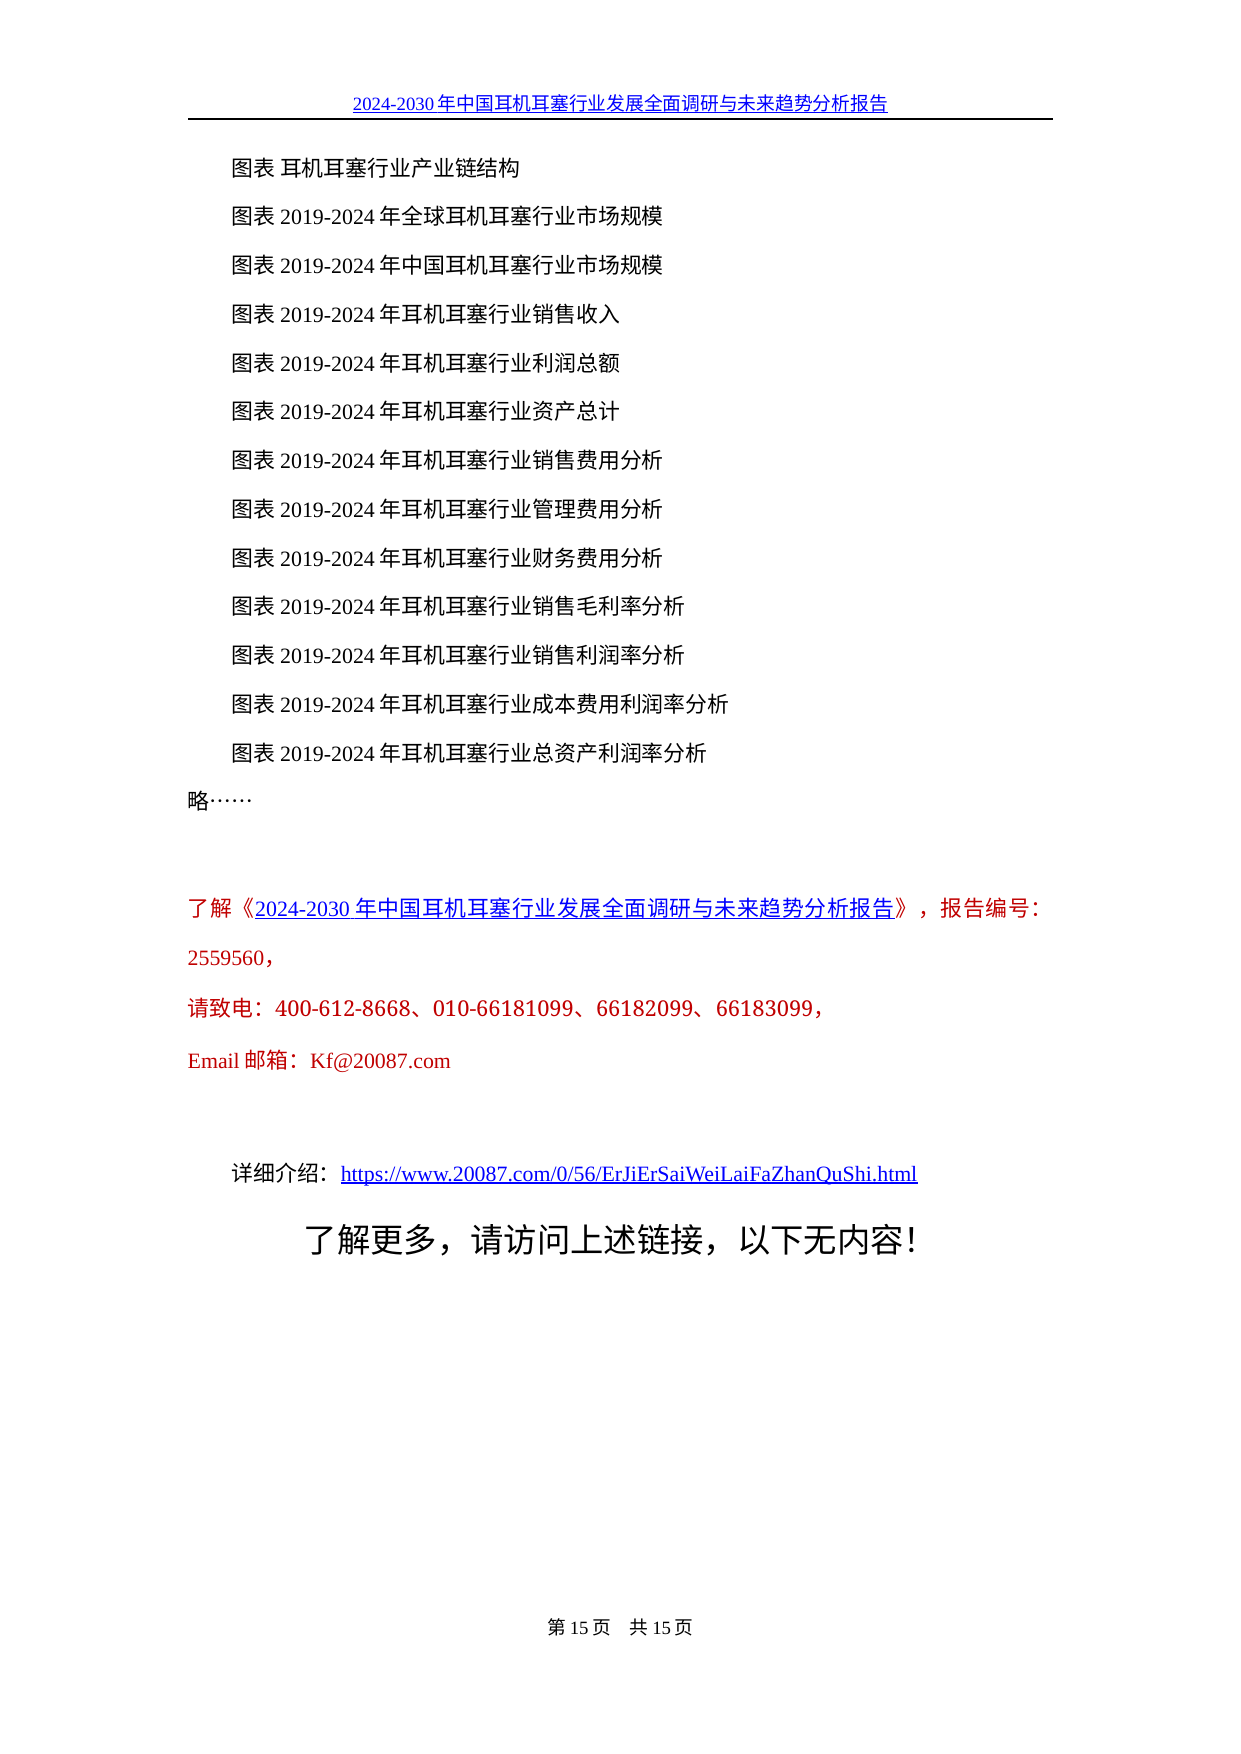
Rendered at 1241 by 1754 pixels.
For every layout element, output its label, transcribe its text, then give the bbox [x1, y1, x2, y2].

text 了解《2024-2030年中国耳机耳塞行业发展全面调研与未来趋势分析报告》，报告编号：2559560， [187, 890, 1053, 972]
title 了解更多，请访问上述链接，以下无内容！ [187, 1205, 1053, 1270]
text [187, 150, 1053, 816]
text Email邮箱：Kf@20087.com [187, 1042, 1053, 1075]
text 请致电：400-612-8668、010-66181099、66182099、66183099， [187, 991, 1053, 1023]
text 详细介绍：https://www.20087.com/0/56/ErJiErSaiWeiLaiFaZhanQuShi.html [187, 1155, 1053, 1188]
